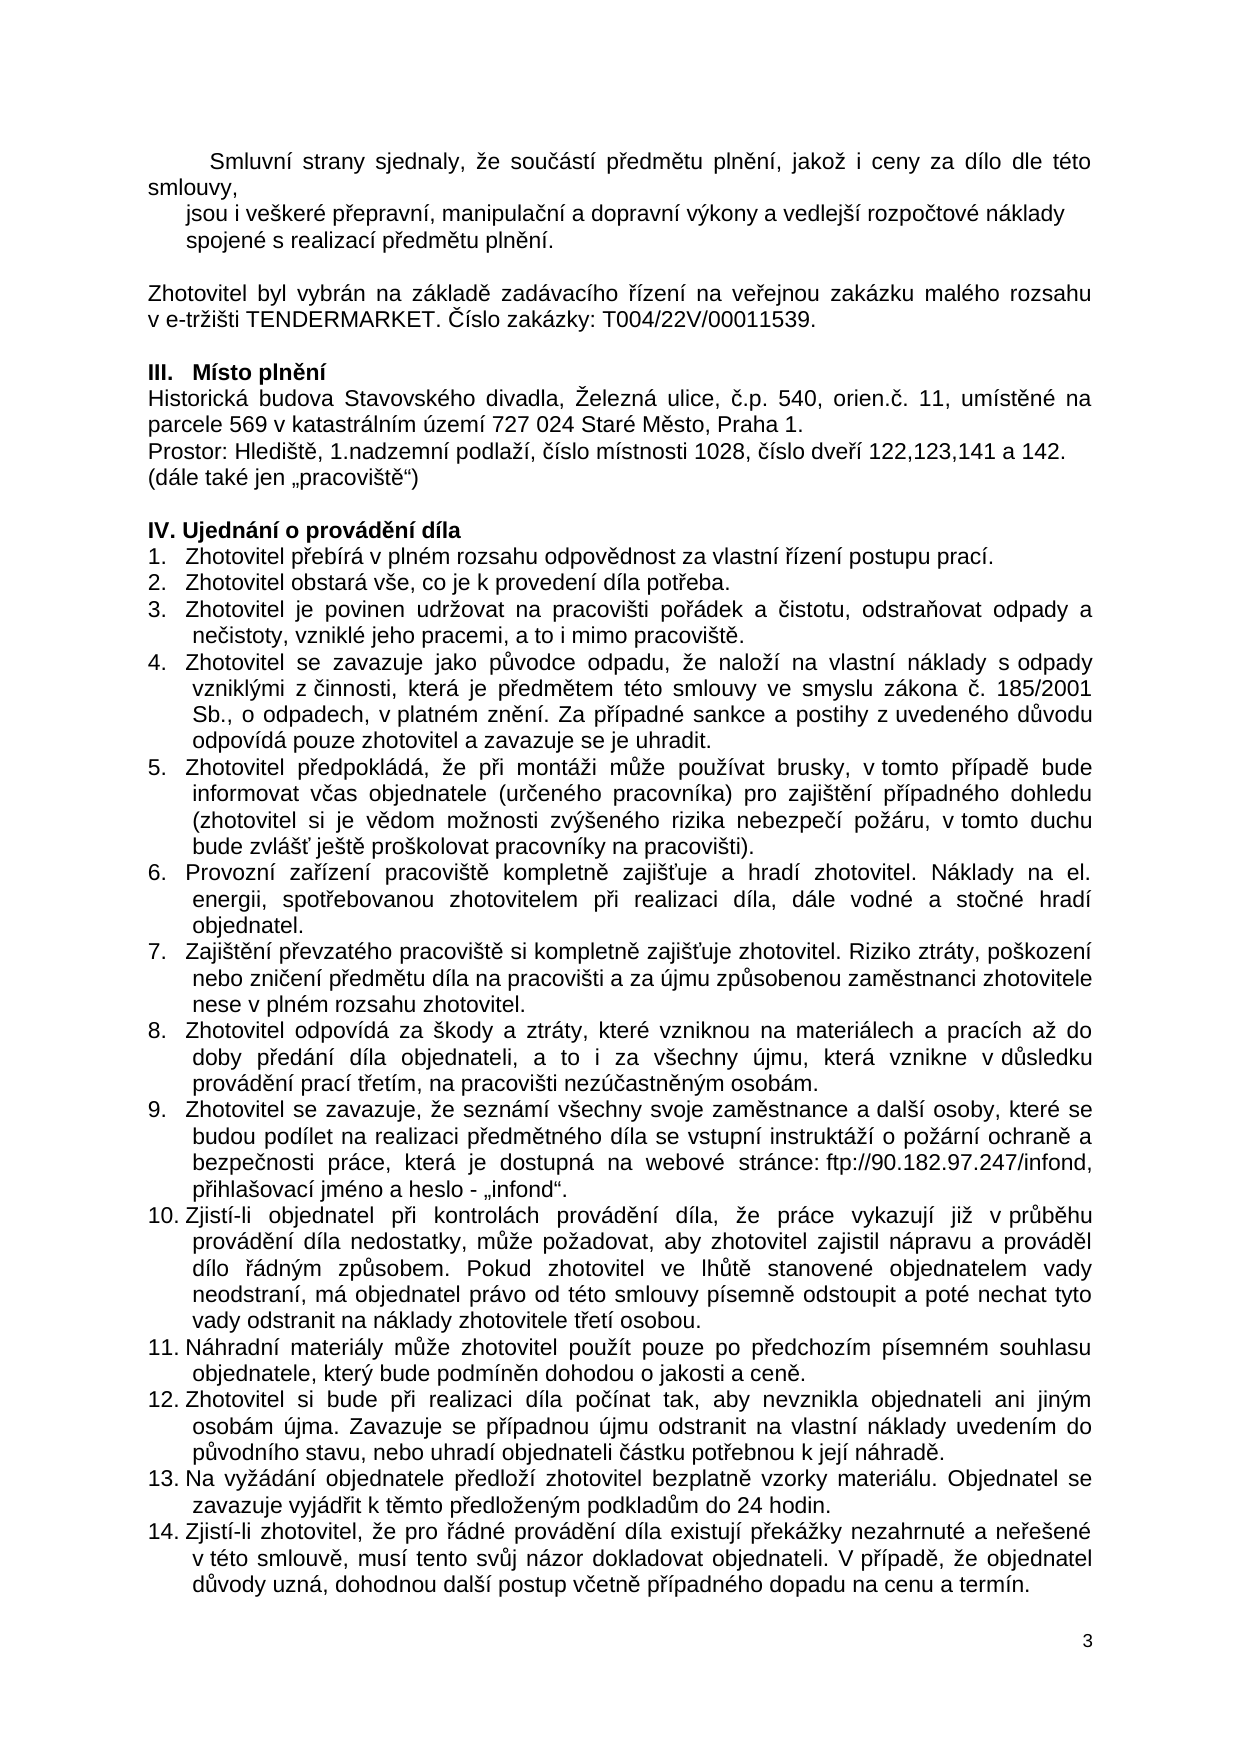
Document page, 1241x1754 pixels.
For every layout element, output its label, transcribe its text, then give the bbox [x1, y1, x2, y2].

list Zjistí-li objednatel při kontrolách provádění díla, že práce vykazují již v průběhu provádění díla nedostatky, může požadovat, aby zhotovitel zajistil nápravu a prováděl dílo řádným způsobem. Pokud zhotovitel ve lhůtě stanovené objednatelem vady neodstraní, má objednatel právo od této smlouvy písemně odstoupit a poté nechat tyto vady odstranit na náklady zhotovitele třetí osobou. [148, 1202, 1092, 1334]
list Zhotovitel je povinen udržovat na pracovišti pořádek a čistotu, odstraňovat odpady a nečistoty, vzniklé jeho pracemi, a to i mimo pracoviště. [148, 596, 1092, 648]
list Zajištění převzatého pracoviště si kompletně zajišťuje zhotovitel. Riziko ztráty, poškození nebo zničení předmětu díla na pracovišti a za újmu způsobenou zaměstnanci zhotovitele nese v plném rozsahu zhotovitel. [148, 938, 1092, 1017]
list Zhotovitel odpovídá za škody a ztráty, které vzniknou na materiálech a pracích až do doby předání díla objednateli, a to i za všechny újmu, která vznikne v důsledku provádění prací třetím, na pracovišti nezúčastněným osobám. [148, 1017, 1092, 1096]
text Zhotovitel byl vybrán na základě zadávacího řízení na veřejnou zakázku malého rozsahu v e-tržišti TENDERMARKET. Číslo zakázky: T004/22V/00011539. [148, 279, 1092, 332]
list Na vyžádání objednatele předloží zhotovitel bezplatně vzorky materiálu. Objednatel se zavazuje vyjádřit k těmto předloženým podkladům do 24 hodin. [148, 1465, 1092, 1518]
text Historická budova Stavovského divadla, Železná ulice, č.p. 540, orien.č. 11, umístěné na parcele 569 v katastrálním území 727 024 Staré Město, Praha 1. [148, 385, 1092, 438]
list Zhotovitel se zavazuje jako původce odpadu, že naloží na vlastní náklady s odpady vzniklými z činnosti, která je předmětem této smlouvy ve smyslu zákona č. 185/2001 Sb., o odpadech, v platném znění. Za případné sankce a postihy z uvedeného důvodu odpovídá pouze zhotovitel a zavazuje se je uhradit. [148, 648, 1092, 754]
text III. Místo plnění [148, 358, 1092, 385]
list Náhradní materiály může zhotovitel použít pouze po předchozím písemném souhlasu objednatele, který bude podmíněn dohodou o jakosti a ceně. [148, 1334, 1092, 1386]
list Zhotovitel předpokládá, že při montáži může používat brusky, v tomto případě bude informovat včas objednatele (určeného pracovníka) pro zajištění případného dohledu (zhotovitel si je vědom možnosti zvýšeného rizika nebezpečí požáru, v tomto duchu bude zvlášť ještě proškolovat pracovníky na pracovišti). [148, 754, 1092, 859]
text IV. Ujednání o provádění díla [148, 517, 1092, 543]
list Provozní zařízení pracoviště kompletně zajišťuje a hradí zhotovitel. Náklady na el. energii, spotřebovanou zhotovitelem při realizaci díla, dále vodné a stočné hradí objednatel. [148, 859, 1092, 938]
list Zhotovitel se zavazuje, že seznámí všechny svoje zaměstnance a další osoby, které se budou podílet na realizaci předmětného díla se vstupní instruktáží o požární ochraně a bezpečnosti práce, která je dostupná na webové stránce: ftp://90.182.97.247/infond, přihlašovací jméno a heslo - „infond“. [148, 1096, 1092, 1202]
text spojené s realizací předmětu plnění. [148, 227, 1092, 253]
text (dále také jen „pracoviště“) [148, 464, 1092, 490]
text jsou i veškeré přepravní, manipulační a dopravní výkony a vedlejší rozpočtové náklady [148, 200, 1092, 227]
list Zhotovitel si bude při realizaci díla počínat tak, aby nevznikla objednateli ani jiným osobám újma. Zavazuje se případnou újmu odstranit na vlastní náklady uvedením do původního stavu, nebo uhradí objednateli částku potřebnou k její náhradě. [148, 1386, 1092, 1465]
list Zjistí-li zhotovitel, že pro řádné provádění díla existují překážky nezahrnuté a neřešené v této smlouvě, musí tento svůj názor dokladovat objednateli. V případě, že objednatel důvody uzná, dohodnou další postup včetně případného dopadu na cenu a termín. [148, 1518, 1092, 1597]
text Prostor: Hlediště, 1.nadzemní podlaží, číslo místnosti 1028, číslo dveří 122,123,141 a 142. [148, 438, 1092, 464]
text Smluvní strany sjednaly, že součástí předmětu plnění, jakož i ceny za dílo dle této smlouvy, [148, 148, 1092, 200]
list Zhotovitel obstará vše, co je k provedení díla potřeba. [148, 569, 1092, 596]
list Zhotovitel přebírá v plném rozsahu odpovědnost za vlastní řízení postupu prací. [148, 543, 1092, 569]
